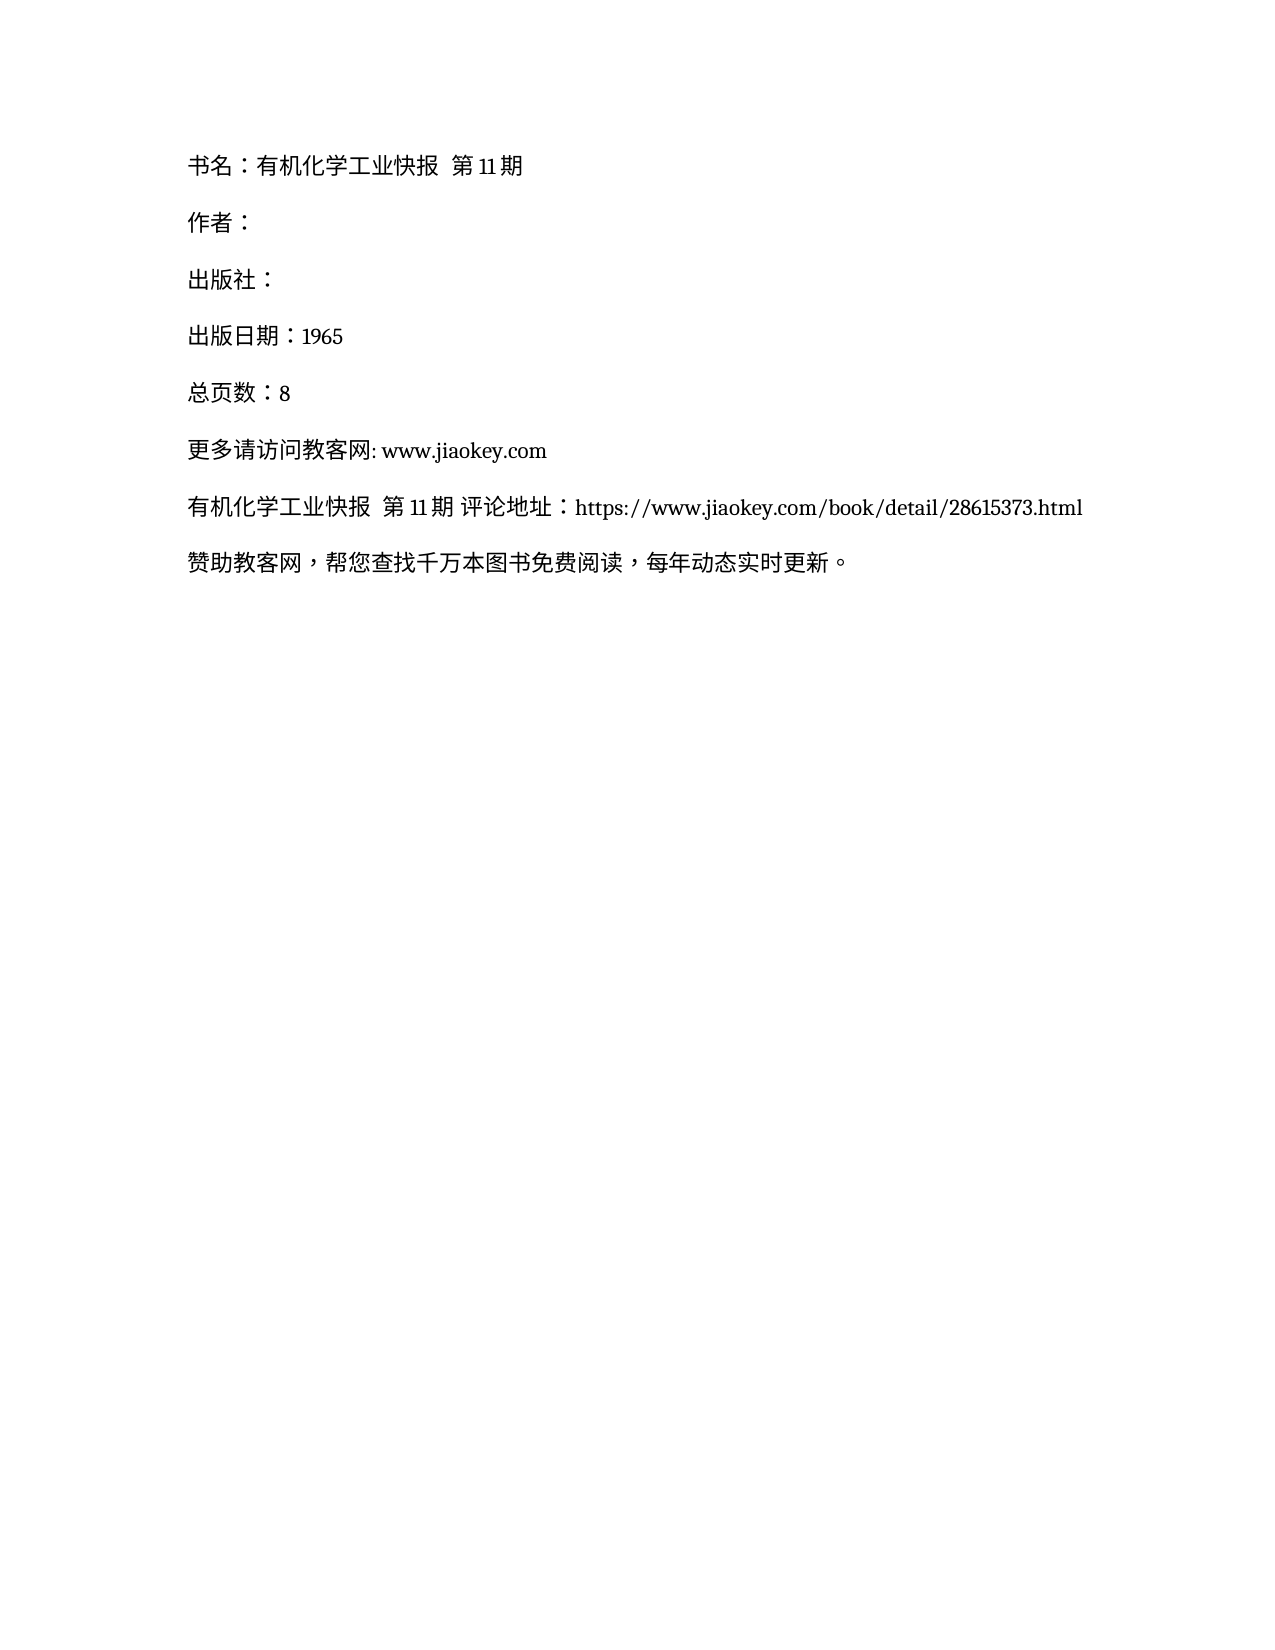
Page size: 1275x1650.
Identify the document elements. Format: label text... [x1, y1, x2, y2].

text 赞助教客网，帮您查找千万本图书免费阅读，每年动态实时更新。 [187, 547, 1087, 579]
text 有机化学工业快报 第11期 评论地址：https://www.jiaokey.com/book/detail/28615373.html [187, 491, 1087, 522]
text 出版社： [187, 263, 1087, 295]
text 更多请访问教客网: www.jiaokey.com [187, 434, 1087, 465]
text 书名：有机化学工业快报 第11期 [187, 150, 1087, 181]
text 总页数：8 [187, 377, 1087, 408]
text 作者： [187, 207, 1087, 238]
text 出版日期：1965 [187, 320, 1087, 352]
